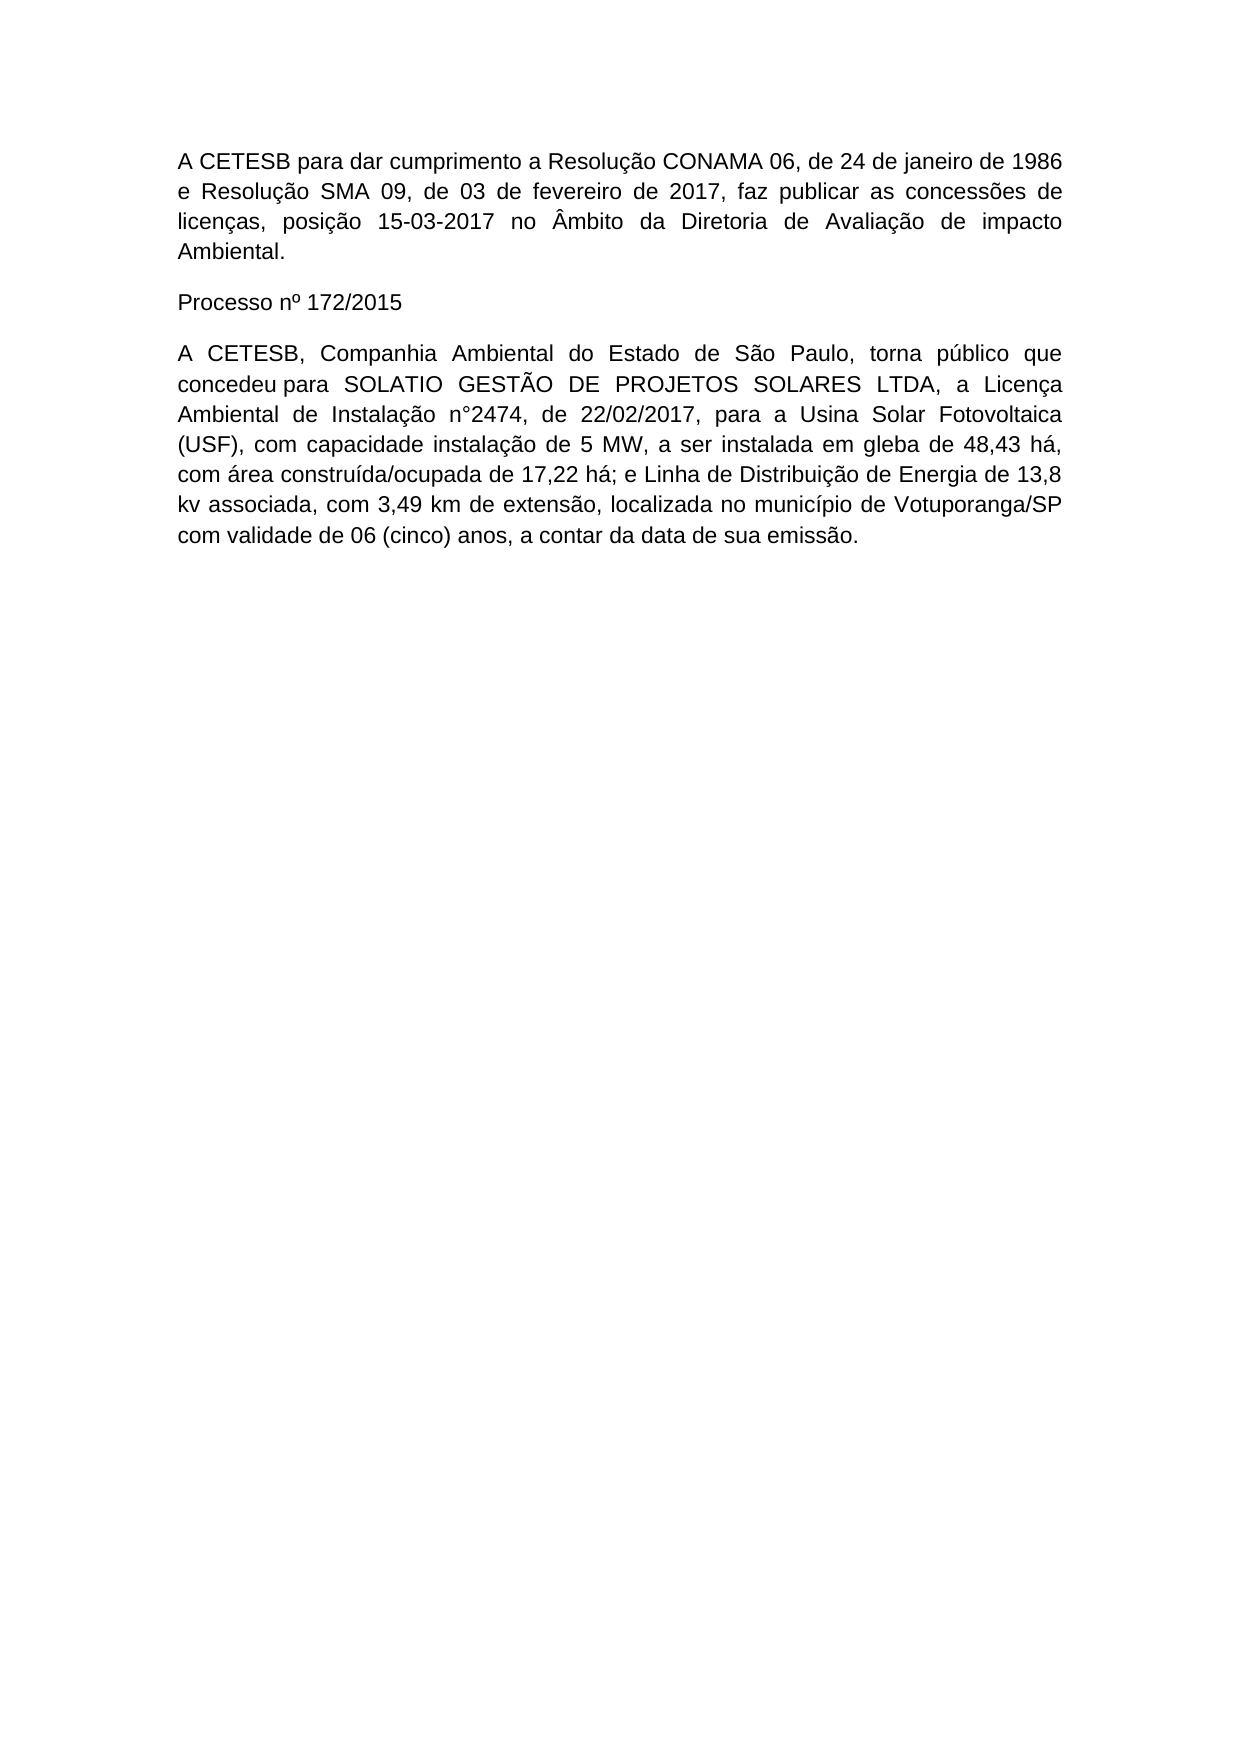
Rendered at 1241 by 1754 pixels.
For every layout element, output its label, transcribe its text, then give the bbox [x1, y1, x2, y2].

text A CETESB para dar cumprimento a Resolução CONAMA 06, de 24 de janeiro de 1986 e Resolução SMA 09, de 03 de fevereiro de 2017, faz publicar as concessões de licenças, posição 15-03-2017 no Âmbito da Diretoria de Avaliação de impacto Ambiental. [177, 148, 1063, 264]
text A CETESB, Companhia Ambiental do Estado de São Paulo, torna público que concedeu para SOLATIO GESTÃO DE PROJETOS SOLARES LTDA, a Licença Ambiental de Instalação n°2474, de 22/02/2017, para a Usina Solar Fotovoltaica (USF), com capacidade instalação de 5 MW, a ser instalada em gleba de 48,43 há, com área construída/ocupada de 17,22 há; e Linha de Distribuição de Energia de 13,8 kv associada, com 3,49 km de extensão, localizada no município de Votuporanga/SP com validade de 06 (cinco) anos, a contar da data de sua emissão. [177, 340, 1063, 548]
text Processo nº 172/2015 [177, 289, 1063, 316]
